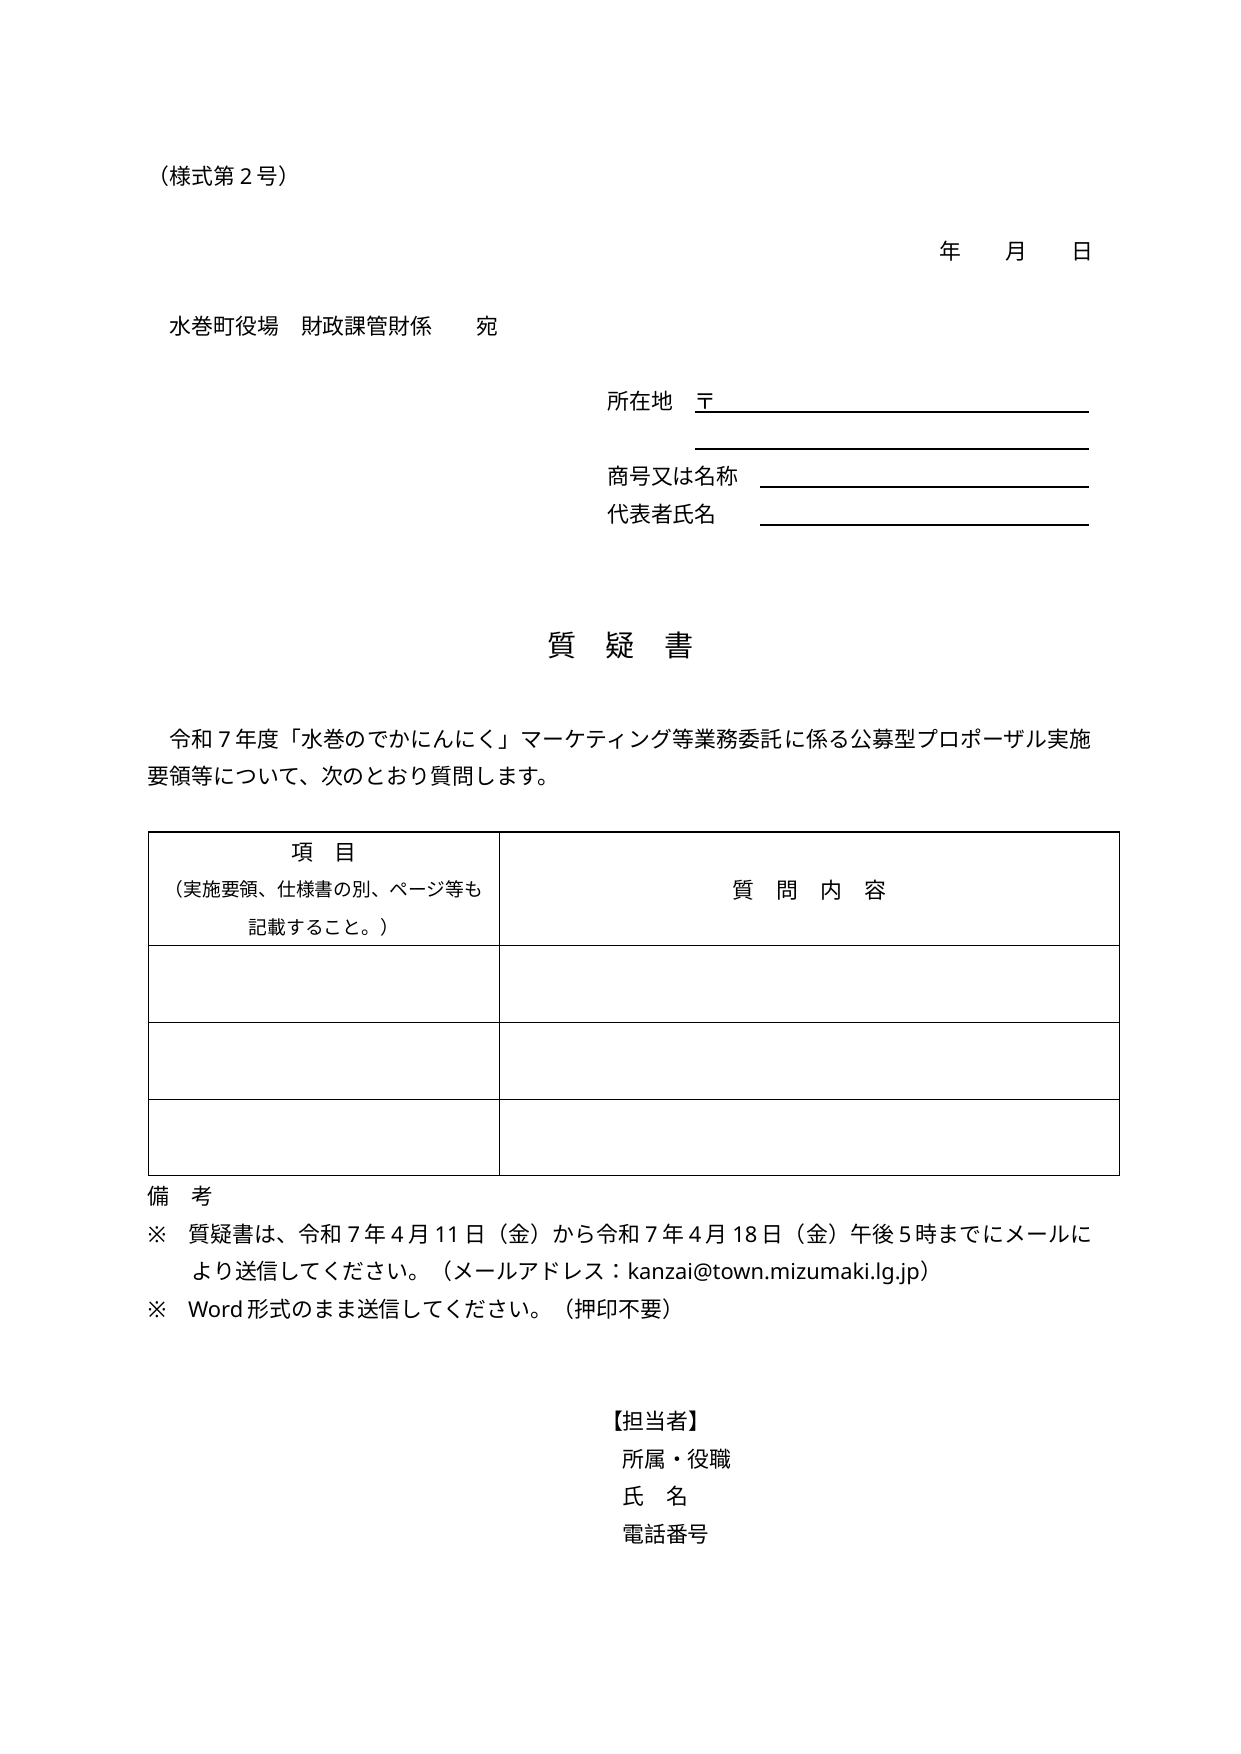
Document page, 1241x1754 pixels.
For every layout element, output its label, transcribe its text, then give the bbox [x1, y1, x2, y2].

table_cell [149, 946, 499, 1022]
text 備 考 [148, 1176, 1092, 1214]
text 所在地 〒 [148, 381, 1092, 419]
text ※ 質疑書は、令和7年4月11日（金）から令和7年4月18日（金）午後5時までにメールにより送信してください。（メールアドレス：kanzai@town.mizumaki.lg.jp） [148, 1214, 1092, 1289]
text 氏 名 [148, 1476, 1092, 1514]
table_header 項 目 （実施要領、仕様書の別、ページ等も 記載すること。） [149, 833, 499, 945]
text 【担当者】 [148, 1401, 1092, 1439]
table_cell [149, 1100, 499, 1175]
text 年 月 日 [148, 231, 1092, 269]
text 質 疑 書 [148, 606, 1092, 681]
table_cell [500, 946, 1119, 1022]
text 代表者氏名 [148, 494, 1092, 531]
table_cell [500, 1100, 1119, 1175]
text 水巻町役場 財政課管財係 宛 [148, 306, 1092, 344]
text （様式第2号） [148, 156, 1092, 194]
text 所属・役職 [148, 1439, 1092, 1476]
table_cell [500, 1023, 1119, 1098]
table_cell [149, 1023, 499, 1098]
table_header 質 問 内 容 [500, 833, 1119, 945]
text 令和7年度「水巻のでかにんにく」マーケティング等業務委託に係る公募型プロポーザル実施要領等について、次のとおり質問します。 [148, 719, 1092, 794]
text 電話番号 [148, 1514, 1092, 1551]
text ※ Word形式のまま送信してください。（押印不要） [148, 1289, 1092, 1326]
text 商号又は名称 [148, 456, 1092, 494]
